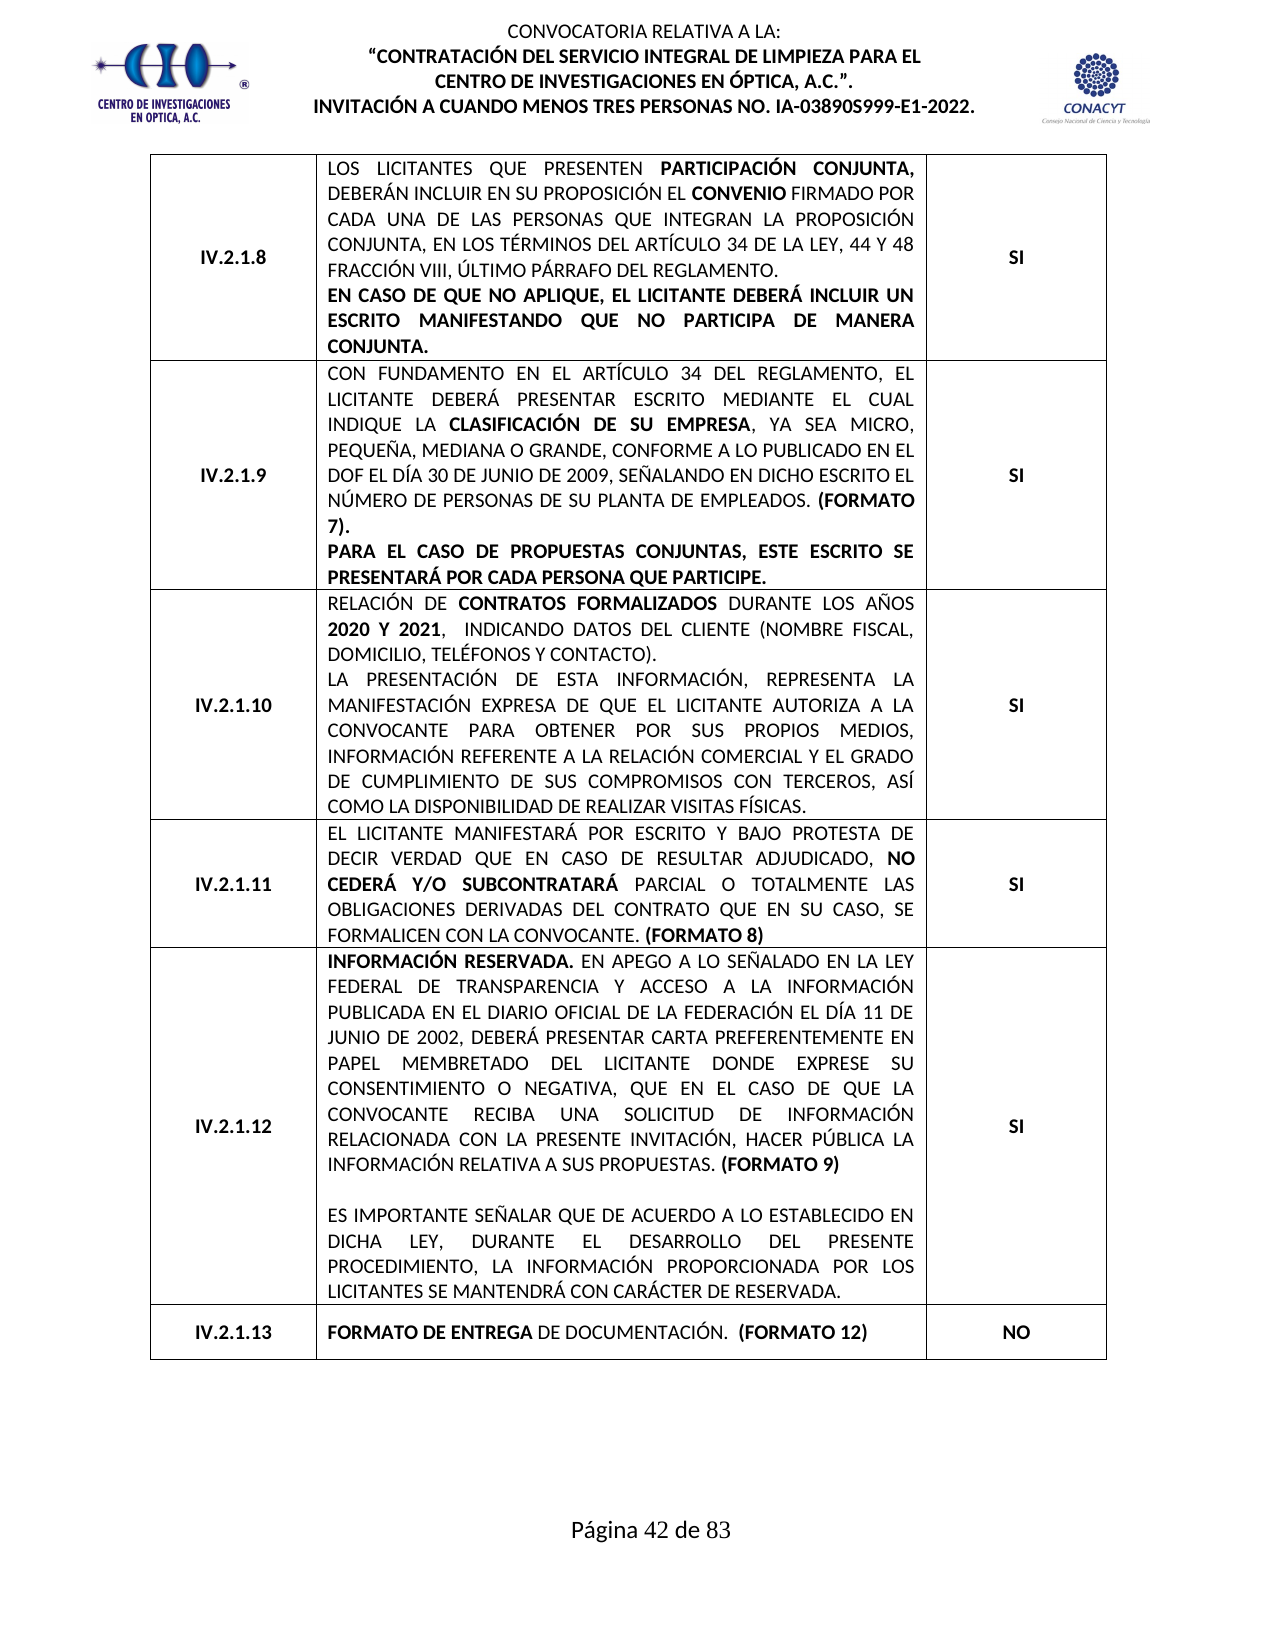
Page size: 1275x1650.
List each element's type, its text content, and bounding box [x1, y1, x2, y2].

table_cell IV.2.1.10 [151, 590, 316, 819]
table_cell SI [927, 155, 1106, 359]
table_cell IV.2.1.13 [151, 1305, 316, 1359]
table_cell FORMATO DE ENTREGA DE DOCUMENTACIÓN. (FORMATO 12) [317, 1305, 926, 1359]
table_cell SI [927, 820, 1106, 947]
table_cell LOS LICITANTES QUE PRESENTEN PARTICIPACIÓN CONJUNTA, DEBERÁN INCLUIR EN SU PROPOSICIÓN EL CONVENIO FIRMADO POR CADA UNA DE LAS PERSONAS QUE INTEGRAN LA PROPOSICIÓN CONJUNTA, EN LOS TÉRMINOS DEL ARTÍCULO 34 DE LA LEY, 44 Y 48 FRACCIÓN VIII, ÚLTIMO PÁRRAFO DEL REGLAMENTO. EN CASO DE QUE NO APLIQUE, EL LICITANTE DEBERÁ INCLUIR UN ESCRITO MANIFESTANDO QUE NO PARTICIPA DE MANERA CONJUNTA. [317, 155, 926, 359]
table_cell IV.2.1.8 [151, 155, 316, 359]
table_cell IV.2.1.11 [151, 820, 316, 947]
table_cell RELACIÓN DE CONTRATOS FORMALIZADOS DURANTE LOS AÑOS 2020 Y 2021, INDICANDO DATOS DEL CLIENTE (NOMBRE FISCAL, DOMICILIO, TELÉFONOS Y CONTACTO). LA PRESENTACIÓN DE ESTA INFORMACIÓN, REPRESENTA LA MANIFESTACIÓN EXPRESA DE QUE EL LICITANTE AUTORIZA A LA CONVOCANTE PARA OBTENER POR SUS PROPIOS MEDIOS, INFORMACIÓN REFERENTE A LA RELACIÓN COMERCIAL Y EL GRADO DE CUMPLIMIENTO DE SUS COMPROMISOS CON TERCEROS, ASÍ COMO LA DISPONIBILIDAD DE REALIZAR VISITAS FÍSICAS. [317, 590, 926, 819]
table_cell IV.2.1.9 [151, 361, 316, 589]
table_cell IV.2.1.12 [151, 948, 316, 1304]
table_cell CON FUNDAMENTO EN EL ARTÍCULO 34 DEL REGLAMENTO, EL LICITANTE DEBERÁ PRESENTAR ESCRITO MEDIANTE EL CUAL INDIQUE LA CLASIFICACIÓN DE SU EMPRESA, YA SEA MICRO, PEQUEÑA, MEDIANA O GRANDE, CONFORME A LO PUBLICADO EN EL DOF EL DÍA 30 DE JUNIO DE 2009, SEÑALANDO EN DICHO ESCRITO EL NÚMERO DE PERSONAS DE SU PLANTA DE EMPLEADOS. (FORMATO 7). PARA EL CASO DE PROPUESTAS CONJUNTAS, ESTE ESCRITO SE PRESENTARÁ POR CADA PERSONA QUE PARTICIPE. [317, 361, 926, 589]
table_cell SI [927, 590, 1106, 819]
table_cell NO [927, 1305, 1106, 1359]
table_cell EL LICITANTE MANIFESTARÁ POR ESCRITO Y BAJO PROTESTA DE DECIR VERDAD QUE EN CASO DE RESULTAR ADJUDICADO, NO CEDERÁ Y/O SUBCONTRATARÁ PARCIAL O TOTALMENTE LAS OBLIGACIONES DERIVADAS DEL CONTRATO QUE EN SU CASO, SE FORMALICEN CON LA CONVOCANTE. (FORMATO 8) [317, 820, 926, 947]
table_cell SI [927, 948, 1106, 1304]
picture [1039, 53, 1151, 124]
table_cell SI [927, 361, 1106, 589]
table_cell INFORMACIÓN RESERVADA. EN APEGO A LO SEÑALADO EN LA LEY FEDERAL DE TRANSPARENCIA Y ACCESO A LA INFORMACIÓN PUBLICADA EN EL DIARIO OFICIAL DE LA FEDERACIÓN EL DÍA 11 DE JUNIO DE 2002, DEBERÁ PRESENTAR CARTA PREFERENTEMENTE EN PAPEL MEMBRETADO DEL LICITANTE DONDE EXPRESE SU CONSENTIMIENTO O NEGATIVA, QUE EN EL CASO DE QUE LA CONVOCANTE RECIBA UNA SOLICITUD DE INFORMACIÓN RELACIONADA CON LA PRESENTE INVITACIÓN, HACER PÚBLICA LA INFORMACIÓN RELATIVA A SUS PROPUESTAS. (FORMATO 9) ES IMPORTANTE SEÑALAR QUE DE ACUERDO A LO ESTABLECIDO EN DICHA LEY, DURANTE EL DESARROLLO DEL PRESENTE PROCEDIMIENTO, LA INFORMACIÓN PROPORCIONADA POR LOS LICITANTES SE MANTENDRÁ CON CARÁCTER DE RESERVADA. [317, 948, 926, 1304]
picture [91, 42, 250, 124]
